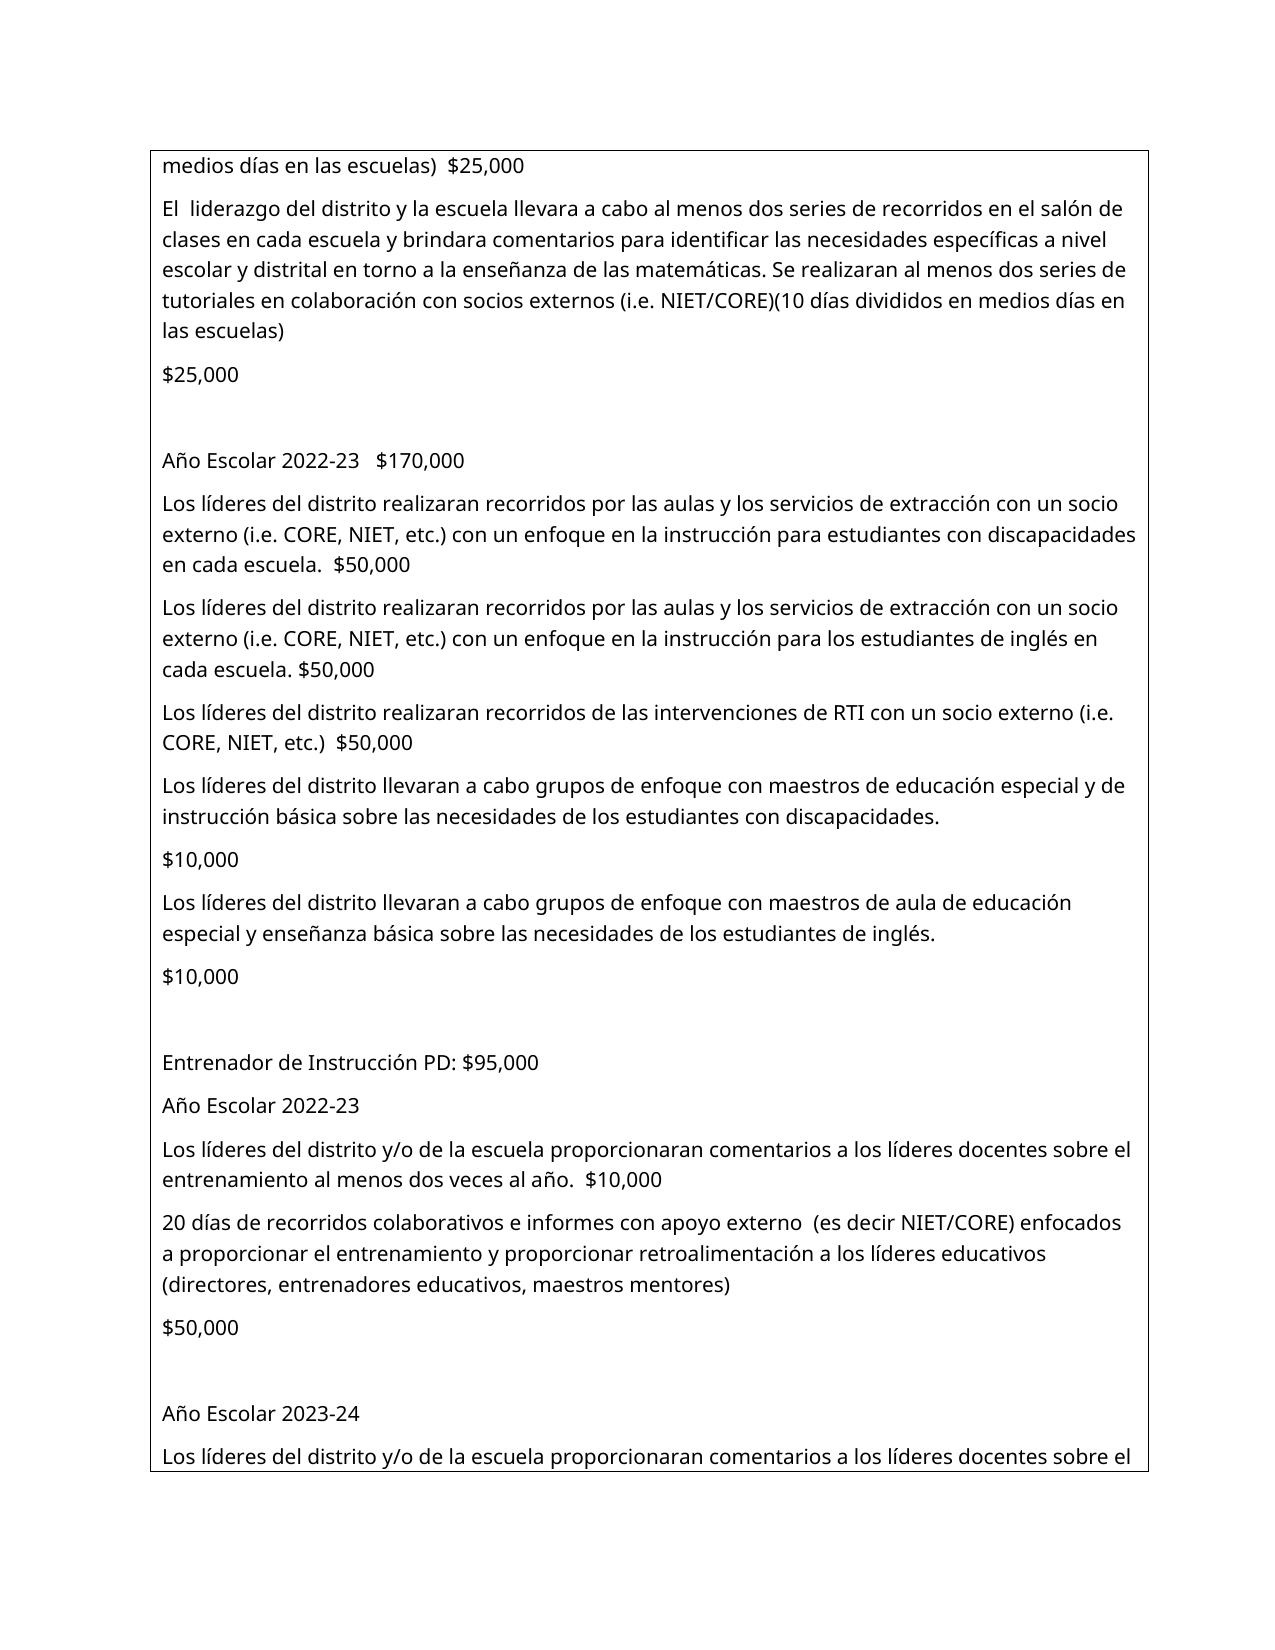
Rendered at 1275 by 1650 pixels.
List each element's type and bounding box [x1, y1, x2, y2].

table_header [151, 151, 1148, 1471]
